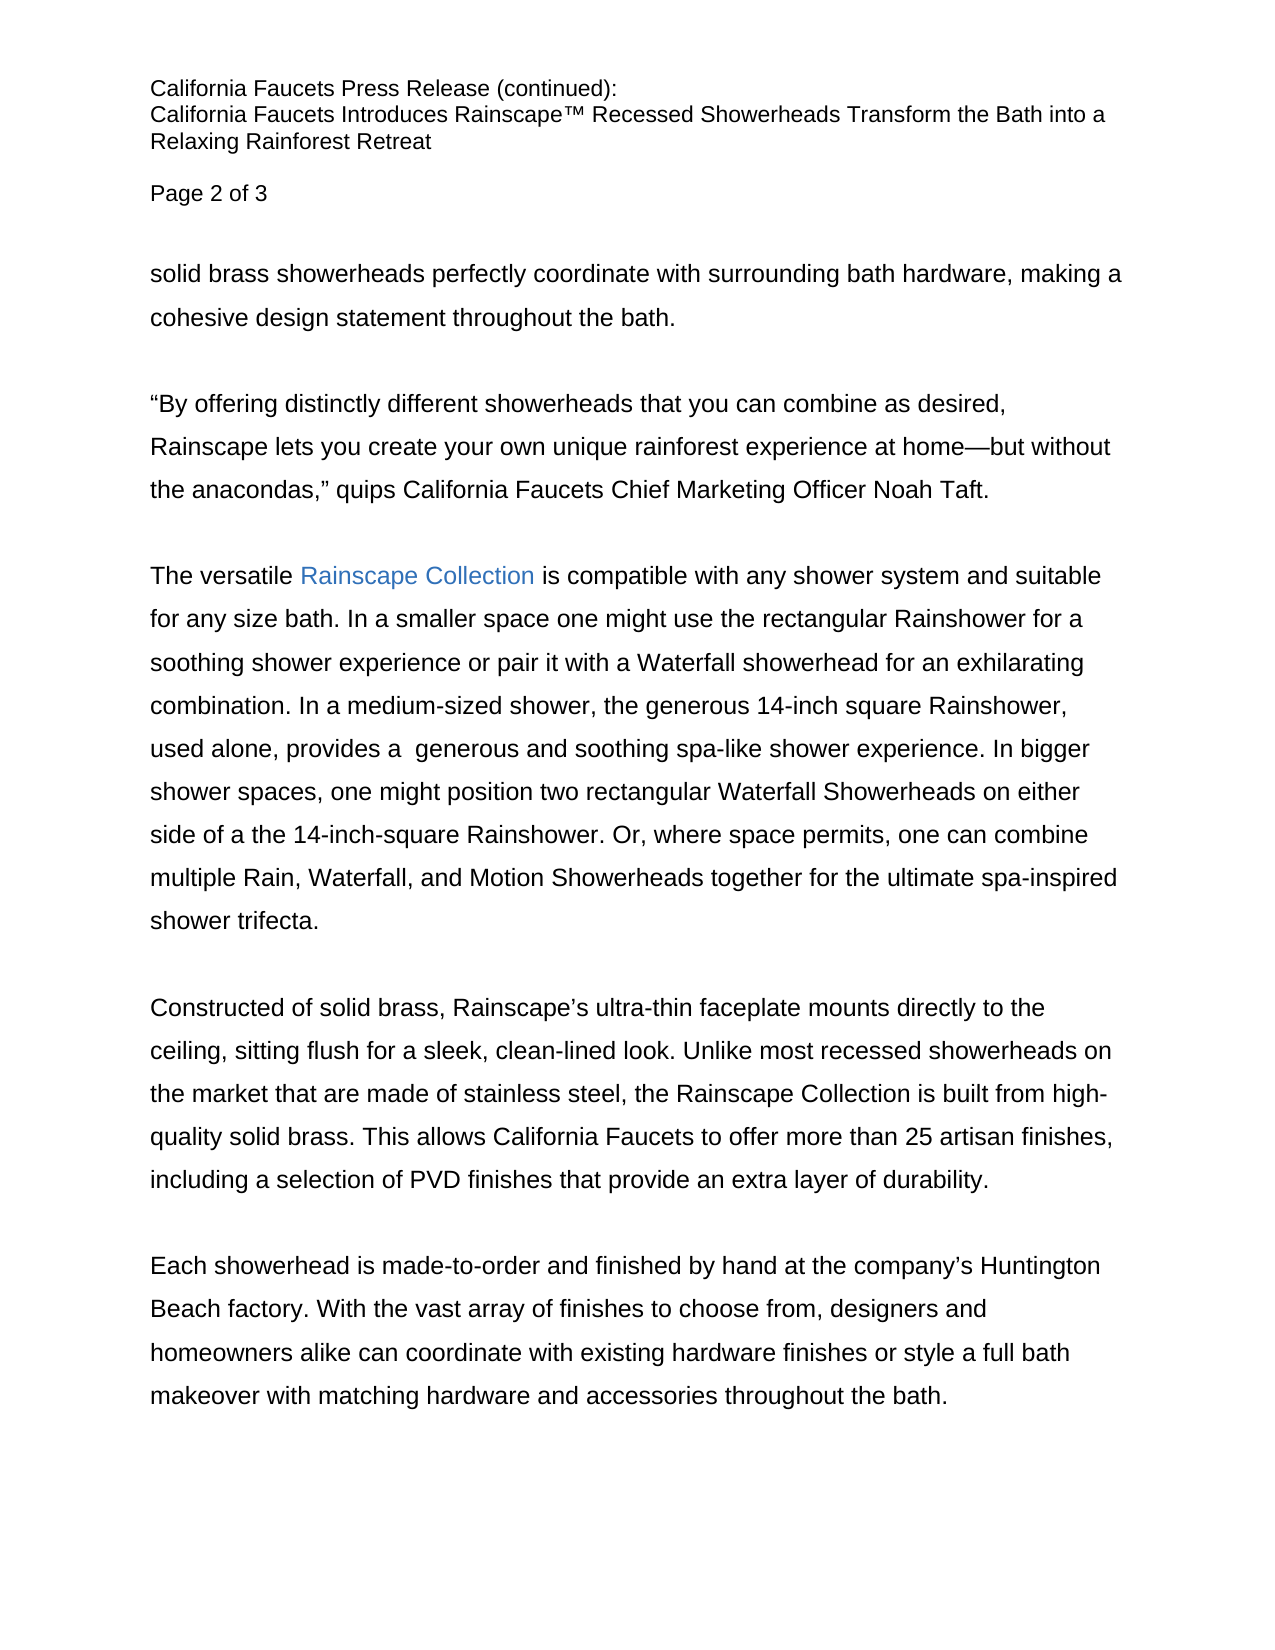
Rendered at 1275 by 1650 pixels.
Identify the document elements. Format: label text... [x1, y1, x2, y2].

text The versatile Rainscape Collection is compatible with any shower system and suitable for any size bath. In a smaller space one might use the rectangular Rainshower for a soothing shower experience or pair it with a Waterfall showerhead for an exhilarating combination. In a medium-sized shower, the generous 14-inch square Rainshower, used alone, provides a generous and soothing spa-like shower experience. In bigger shower spaces, one might position two rectangular Waterfall Showerheads on either side of a the 14-inch-square Rainshower. Or, where space permits, one can combine multiple Rain, Waterfall, and Motion Showerheads together for the ultimate spa-inspired shower trifecta. [150, 561, 1125, 935]
text Constructed of solid brass, Rainscape’s ultra-thin faceplate mounts directly to the ceiling, sitting flush for a sleek, clean-lined look. Unlike most recessed showerheads on the market that are made of stainless steel, the Rainscape Collection is built from high-quality solid brass. This allows California Faucets to offer more than 25 artisan finishes, including a selection of PVD finishes that provide an extra layer of durability. [150, 993, 1125, 1194]
text Each showerhead is made-to-order and finished by hand at the company’s Huntington Beach factory. With the vast array of finishes to choose from, designers and homeowners alike can coordinate with existing hardware finishes or style a full bath makeover with matching hardware and accessories throughout the bath. [150, 1251, 1125, 1409]
text “By offering distinctly different showerheads that you can combine as desired, Rainscape lets you create your own unique rainforest experience at home—but without the anacondas,” quips California Faucets Chief Marketing Officer Noah Taft. [150, 389, 1125, 504]
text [150, 259, 1125, 331]
